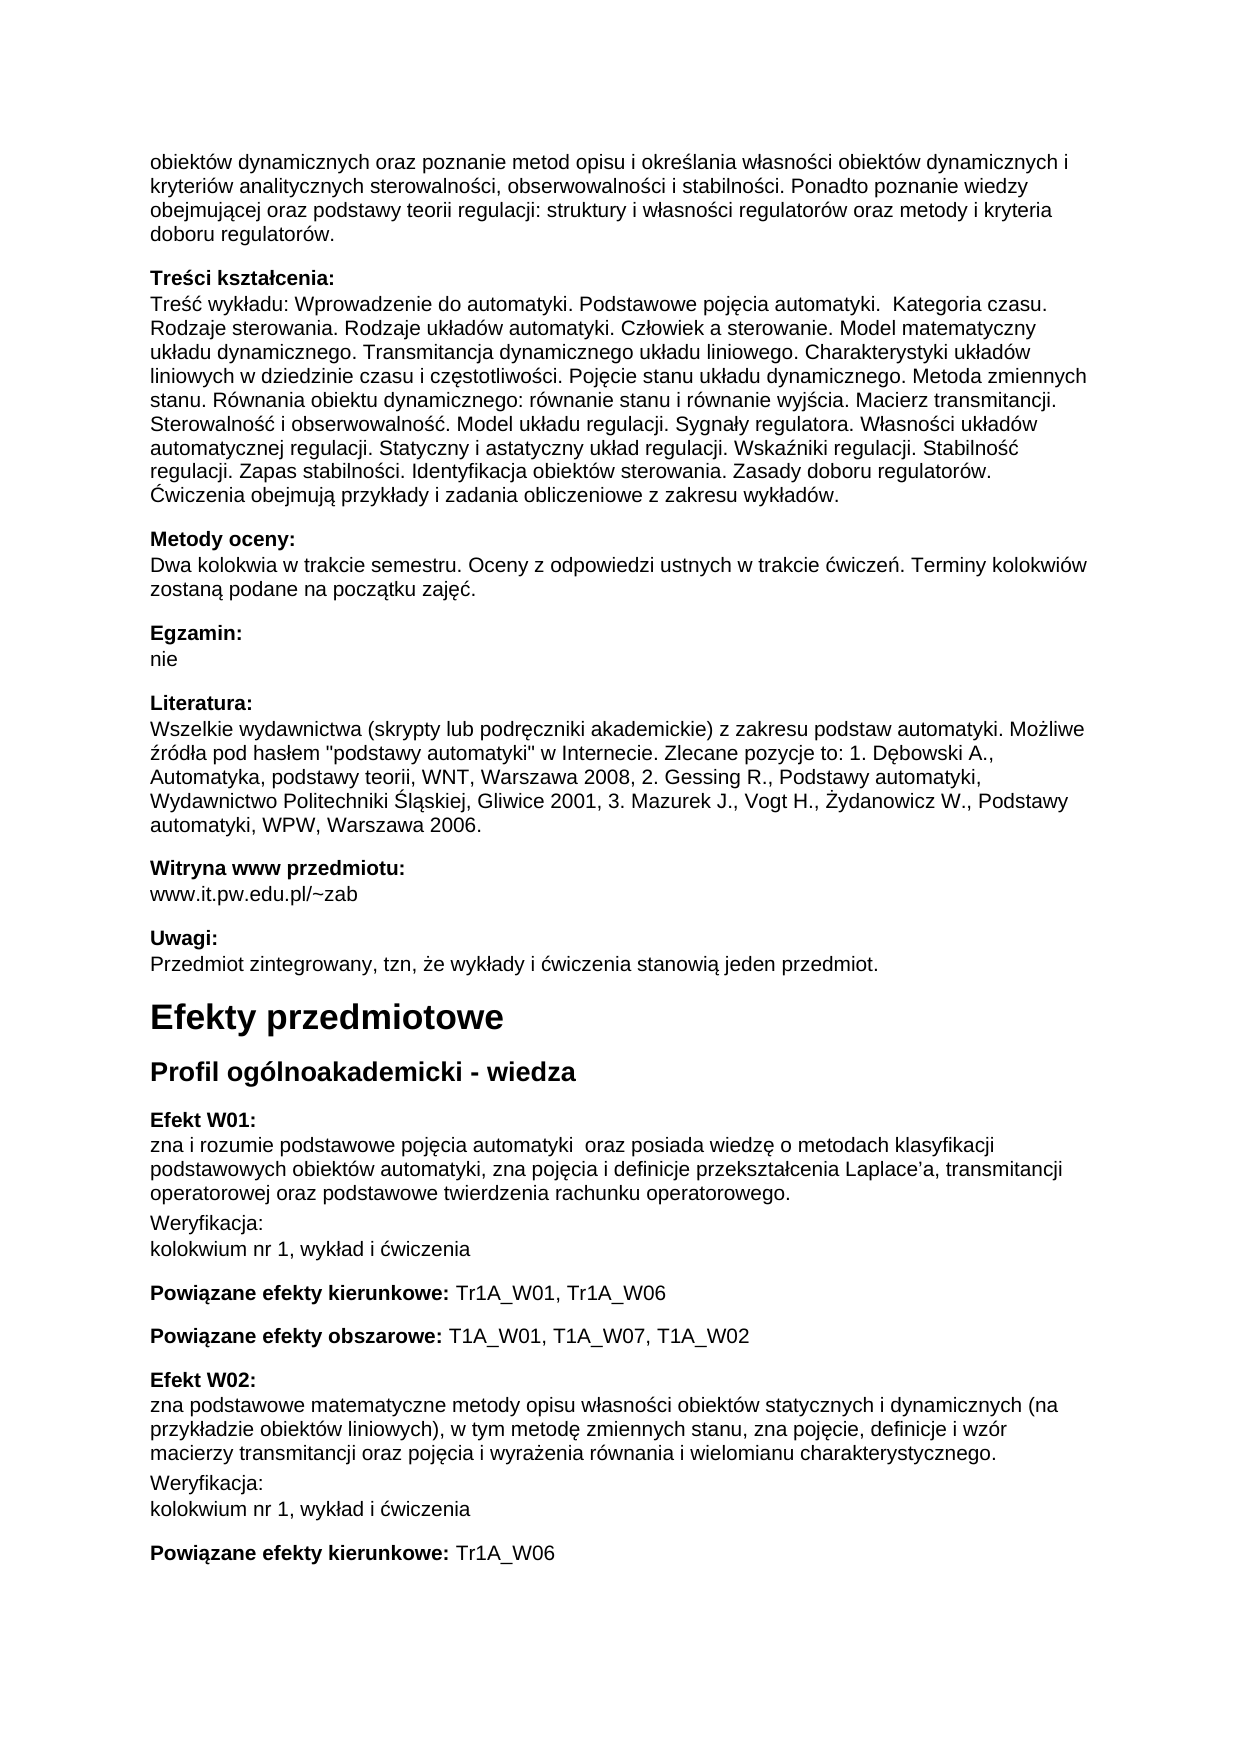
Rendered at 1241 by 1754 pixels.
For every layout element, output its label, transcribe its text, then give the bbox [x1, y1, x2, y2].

text Uwagi: [150, 926, 1090, 950]
subtitle Efekty przedmiotowe [150, 996, 1090, 1037]
text Egzamin: [150, 621, 1090, 645]
text Powiązane efekty kierunkowe: Tr1A_W01, Tr1A_W06 [150, 1280, 1090, 1304]
text Efekt W02: [150, 1368, 1090, 1392]
text kolokwium nr 1, wykład i ćwiczenia [150, 1497, 1090, 1521]
text zna i rozumie podstawowe pojęcia automatyki oraz posiada wiedzę o metodach klasyfikacji podstawowych obiektów automatyki, zna pojęcia i definicje przekształcenia Laplace’a, transmitancji operatorowej oraz podstawowe twierdzenia rachunku operatorowego. [150, 1132, 1090, 1204]
text Treści kształcenia: [150, 266, 1090, 289]
text Weryfikacja: [150, 1471, 1090, 1495]
text Powiązane efekty obszarowe: T1A_W01, T1A_W07, T1A_W02 [150, 1324, 1090, 1348]
text Literatura: [150, 691, 1090, 714]
text www.it.pw.edu.pl/~zab [150, 882, 1090, 906]
text Metody oceny: [150, 527, 1090, 551]
text Dwa kolokwia w trakcie semestru. Oceny z odpowiedzi ustnych w trakcie ćwiczeń. Terminy kolokwiów zostaną podane na początku zajęć. [150, 553, 1090, 601]
text Powiązane efekty kierunkowe: Tr1A_W06 [150, 1541, 1090, 1565]
text Weryfikacja: [150, 1211, 1090, 1234]
text kolokwium nr 1, wykład i ćwiczenia [150, 1237, 1090, 1261]
text Wszelkie wydawnictwa (skrypty lub podręczniki akademickie) z zakresu podstaw automatyki. Możliwe źródła pod hasłem "podstawy automatyki" w Internecie. Zlecane pozycje to: 1. Dębowski A., Automatyka, podstawy teorii, WNT, Warszawa 2008, 2. Gessing R., Podstawy automatyki, Wydawnictwo Politechniki Śląskiej, Gliwice 2001, 3. Mazurek J., Vogt H., Żydanowicz W., Podstawy automatyki, WPW, Warszawa 2006. [150, 717, 1090, 836]
text Witryna www przedmiotu: [150, 856, 1090, 880]
text Treść wykładu: Wprowadzenie do automatyki. Podstawowe pojęcia automatyki. Kategoria czasu. Rodzaje sterowania. Rodzaje układów automatyki. Człowiek a sterowanie. Model matematyczny układu dynamicznego. Transmitancja dynamicznego układu liniowego. Charakterystyki układów liniowych w dziedzinie czasu i częstotliwości. Pojęcie stanu układu dynamicznego. Metoda zmiennych stanu. Równania obiektu dynamicznego: równanie stanu i równanie wyjścia. Macierz transmitancji. Sterowalność i obserwowalność. Model układu regulacji. Sygnały regulatora. Własności układów automatycznej regulacji. Statyczny i astatyczny układ regulacji. Wskaźniki regulacji. Stabilność regulacji. Zapas stabilności. Identyfikacja obiektów sterowania. Zasady doboru regulatorów. Ćwiczenia obejmują przykłady i zadania obliczeniowe z zakresu wykładów. [150, 292, 1090, 507]
text Efekt W01: [150, 1107, 1090, 1131]
text zna podstawowe matematyczne metody opisu własności obiektów statycznych i dynamicznych (na przykładzie obiektów liniowych), w tym metodę zmiennych stanu, zna pojęcie, definicje i wzór macierzy transmitancji oraz pojęcia i wyrażenia równania i wielomianu charakterystycznego. [150, 1393, 1090, 1465]
text Przedmiot zintegrowany, tzn, że wykłady i ćwiczenia stanowią jeden przedmiot. [150, 952, 1090, 976]
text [150, 150, 1090, 246]
text nie [150, 647, 1090, 671]
subtitle Profil ogólnoakademicki - wiedza [150, 1056, 1090, 1088]
